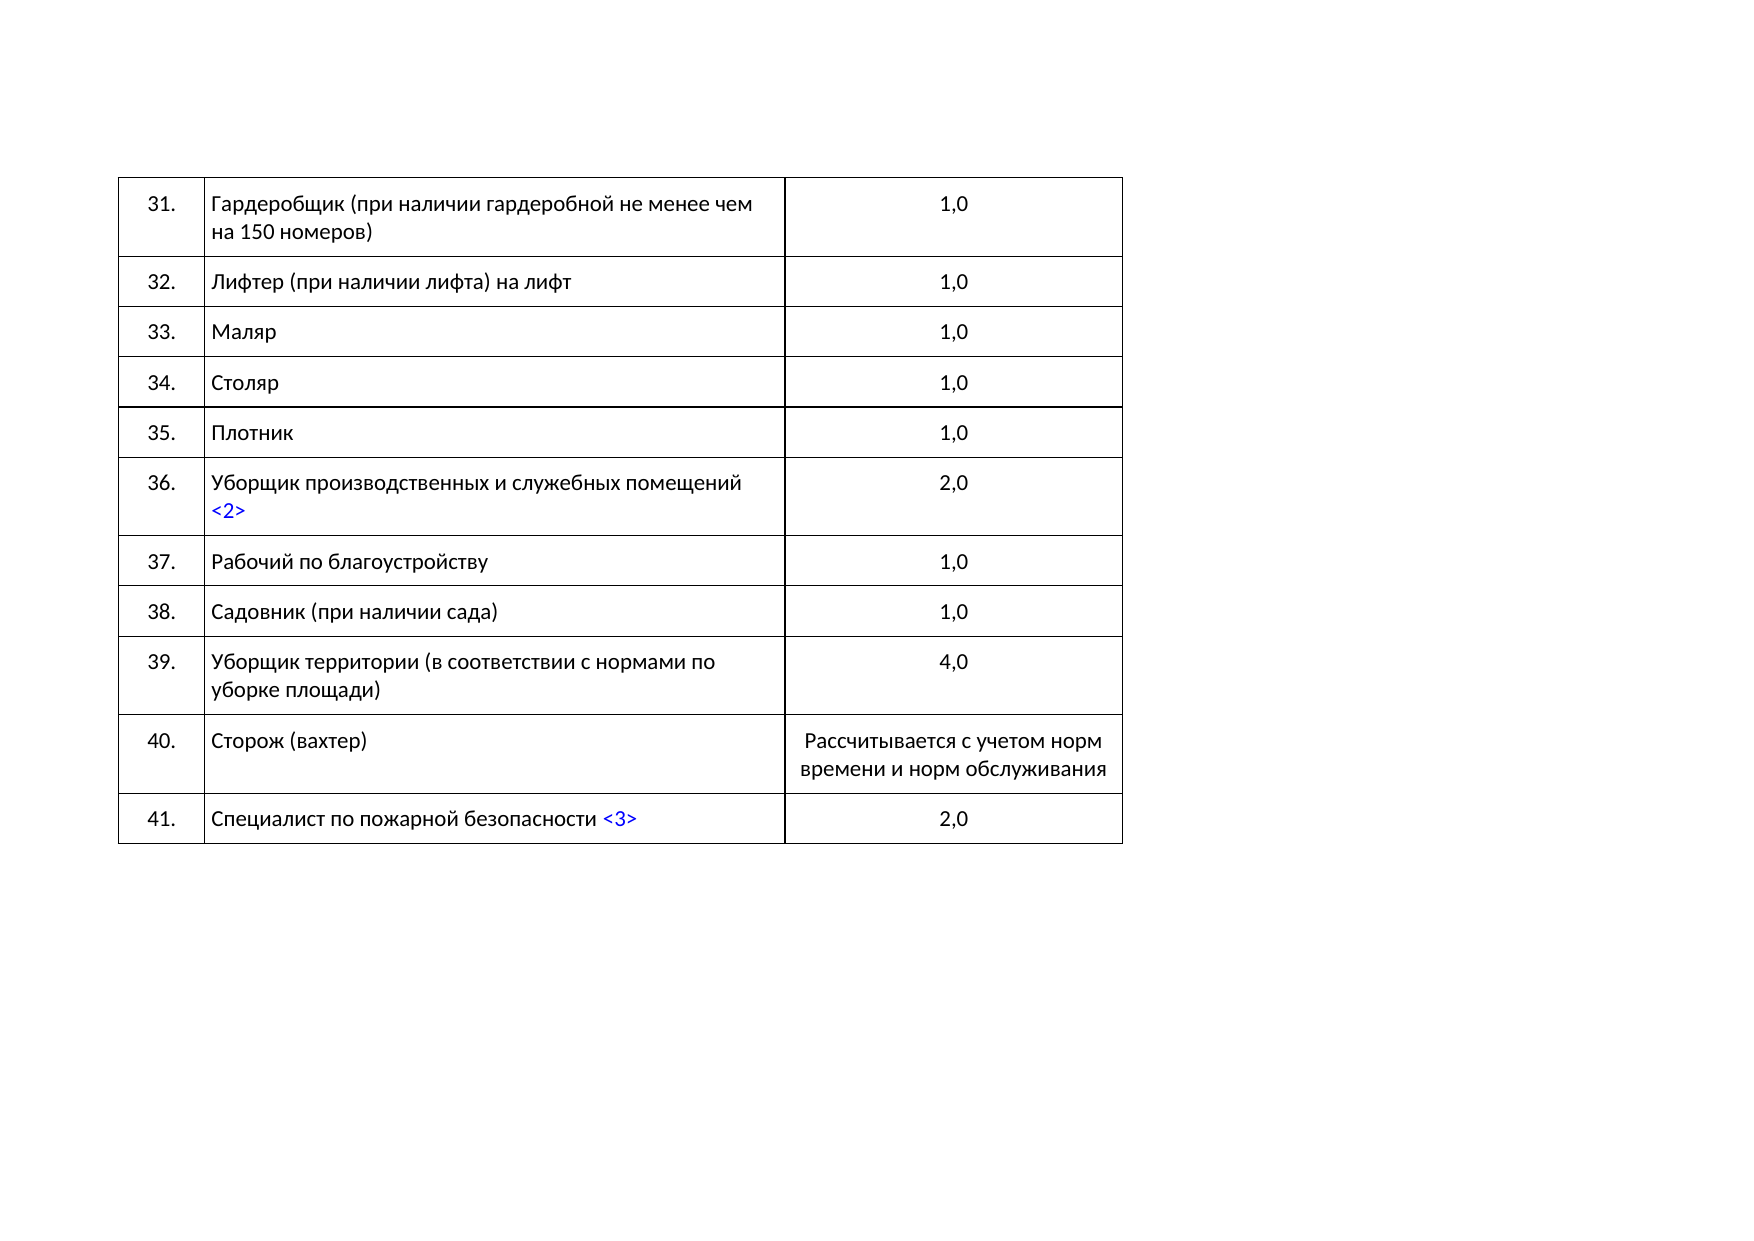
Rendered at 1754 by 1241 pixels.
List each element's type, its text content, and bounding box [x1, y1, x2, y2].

table_cell 2,0 [786, 794, 1122, 843]
table_cell 38. [119, 586, 204, 636]
table_cell Плотник [205, 408, 784, 457]
table_cell Садовник (при наличии сада) [205, 586, 784, 636]
table_cell Уборщик территории (в соответствии с нормами по уборке площади) [205, 637, 784, 714]
table_cell 1,0 [786, 257, 1122, 306]
table_cell Маляр [205, 307, 784, 356]
table_cell Гардеробщик (при наличии гардеробной не менее чем на 150 номеров) [205, 178, 784, 256]
table_cell Рассчитывается с учетом норм времени и норм обслуживания [786, 715, 1122, 792]
table_cell 1,0 [786, 408, 1122, 457]
table_cell 37. [119, 536, 204, 585]
table_cell Лифтер (при наличии лифта) на лифт [205, 257, 784, 306]
table_cell Сторож (вахтер) [205, 715, 784, 792]
table_cell Уборщик производственных и служебных помещений <2> [205, 458, 784, 535]
table_cell 32. [119, 257, 204, 306]
table_cell 35. [119, 408, 204, 457]
table_cell 1,0 [786, 178, 1122, 256]
table_cell 4,0 [786, 637, 1122, 714]
table_cell Рабочий по благоустройству [205, 536, 784, 585]
table_cell 36. [119, 458, 204, 535]
table_cell 39. [119, 637, 204, 714]
table_cell 2,0 [786, 458, 1122, 535]
table_cell 1,0 [786, 536, 1122, 585]
table_cell 1,0 [786, 586, 1122, 636]
table_cell 31. [119, 178, 204, 256]
table_cell 33. [119, 307, 204, 356]
table_cell Столяр [205, 357, 784, 406]
table_cell 41. [119, 794, 204, 843]
table_cell 1,0 [786, 357, 1122, 406]
table_cell Специалист по пожарной безопасности <3> [205, 794, 784, 843]
table_cell 40. [119, 715, 204, 792]
table_cell 1,0 [786, 307, 1122, 356]
table_cell 34. [119, 357, 204, 406]
